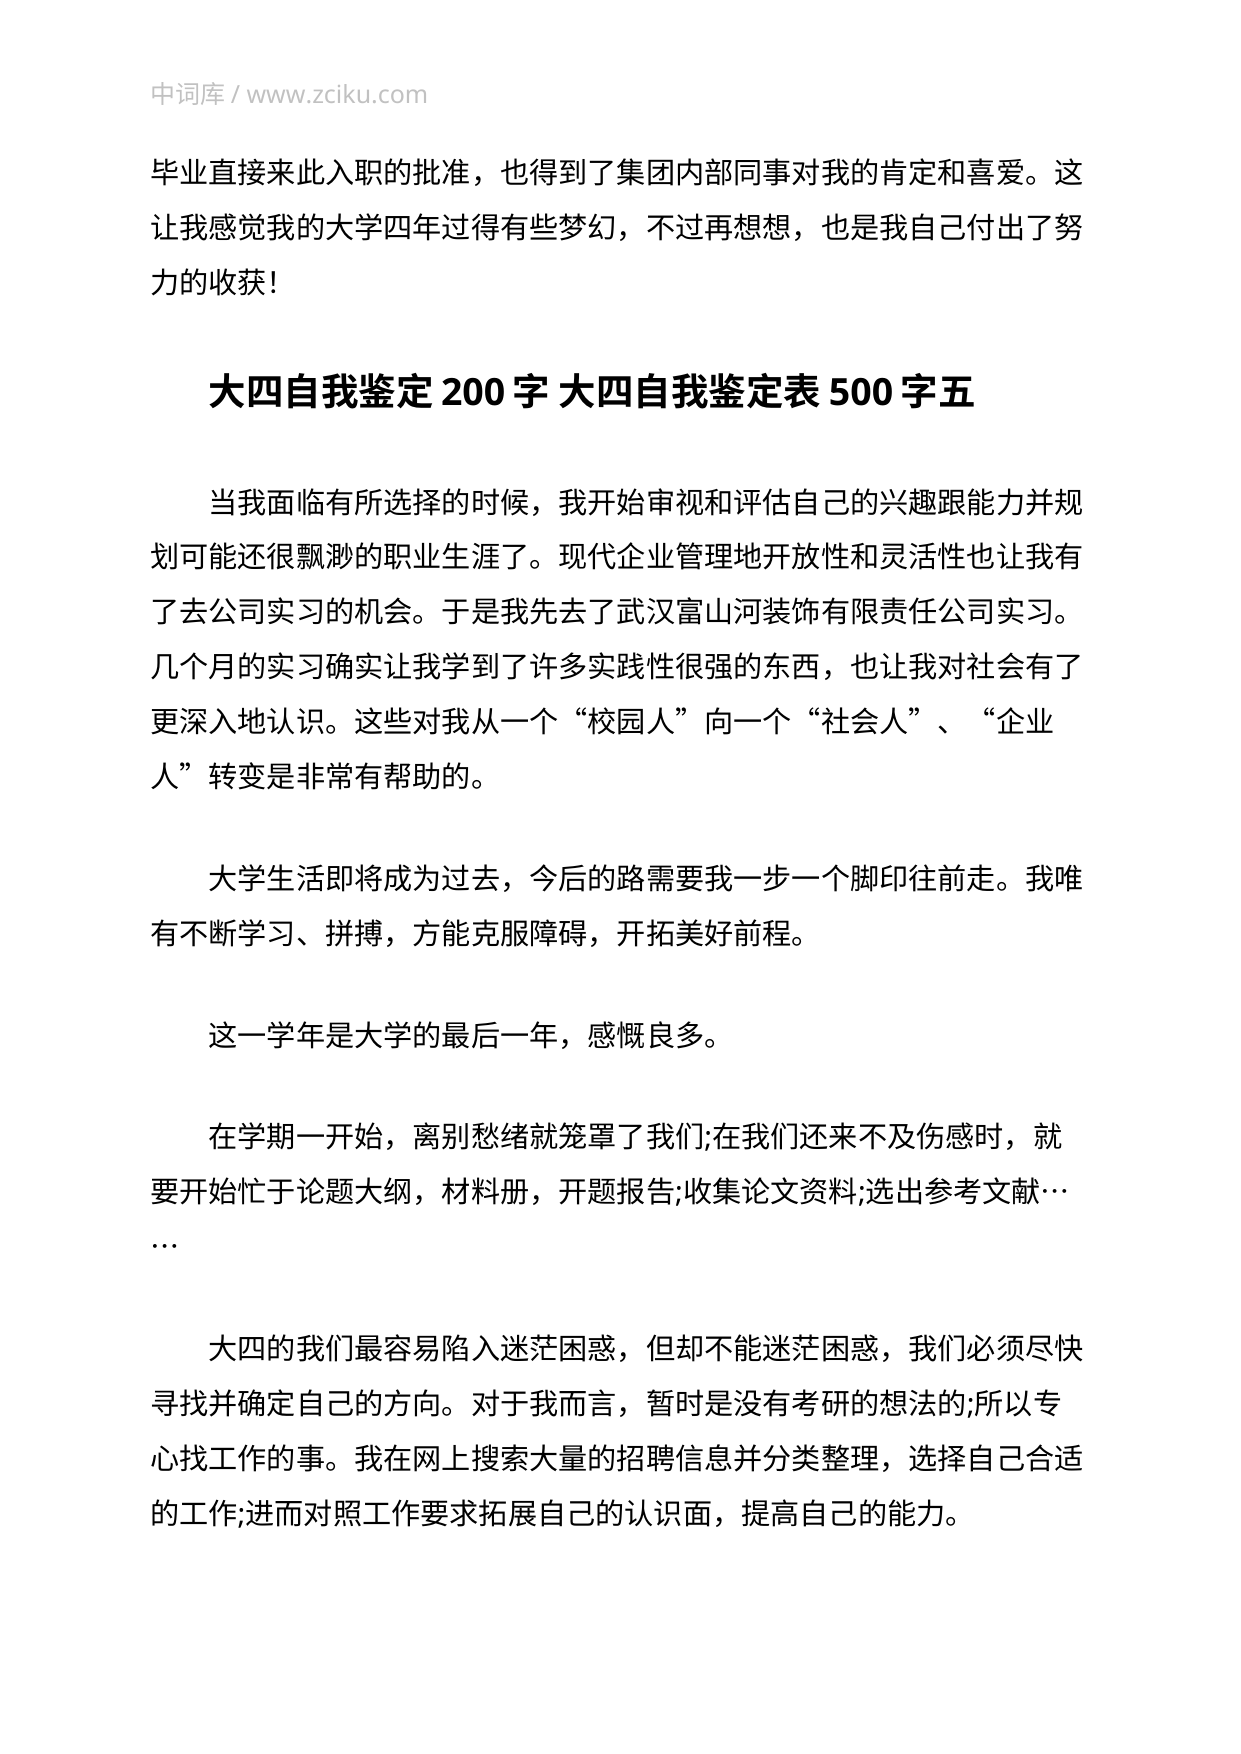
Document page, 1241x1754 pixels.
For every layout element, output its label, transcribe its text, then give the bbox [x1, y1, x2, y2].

text 大四自我鉴定200字 大四自我鉴定表500字五 [150, 362, 1090, 416]
text 大学生活即将成为过去，今后的路需要我一步一个脚印往前走。我唯有不断学习、拼搏，方能克服障碍，开拓美好前程。 [150, 855, 1090, 953]
text 这一学年是大学的最后一年，感慨良多。 [150, 1012, 1090, 1054]
text 当我面临有所选择的时候，我开始审视和评估自己的兴趣跟能力并规划可能还很飘渺的职业生涯了。现代企业管理地开放性和灵活性也让我有了去公司实习的机会。于是我先去了武汉富山河装饰有限责任公司实习。几个月的实习确实让我学到了许多实践性很强的东西，也让我对社会有了更深入地认识。这些对我从一个“校园人”向一个“社会人”、“企业人”转变是非常有帮助的。 [150, 479, 1090, 796]
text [150, 150, 1090, 302]
text 大四的我们最容易陷入迷茫困惑，但却不能迷茫困惑，我们必须尽快寻找并确定自己的方向。对于我而言，暂时是没有考研的想法的;所以专心找工作的事。我在网上搜索大量的招聘信息并分类整理，选择自己合适的工作;进而对照工作要求拓展自己的认识面，提高自己的能力。 [150, 1326, 1090, 1533]
text 在学期一开始，离别愁绪就笼罩了我们;在我们还来不及伤感时，就要开始忙于论题大纲，材料册，开题报告;收集论文资料;选出参考文献…… [150, 1114, 1090, 1266]
